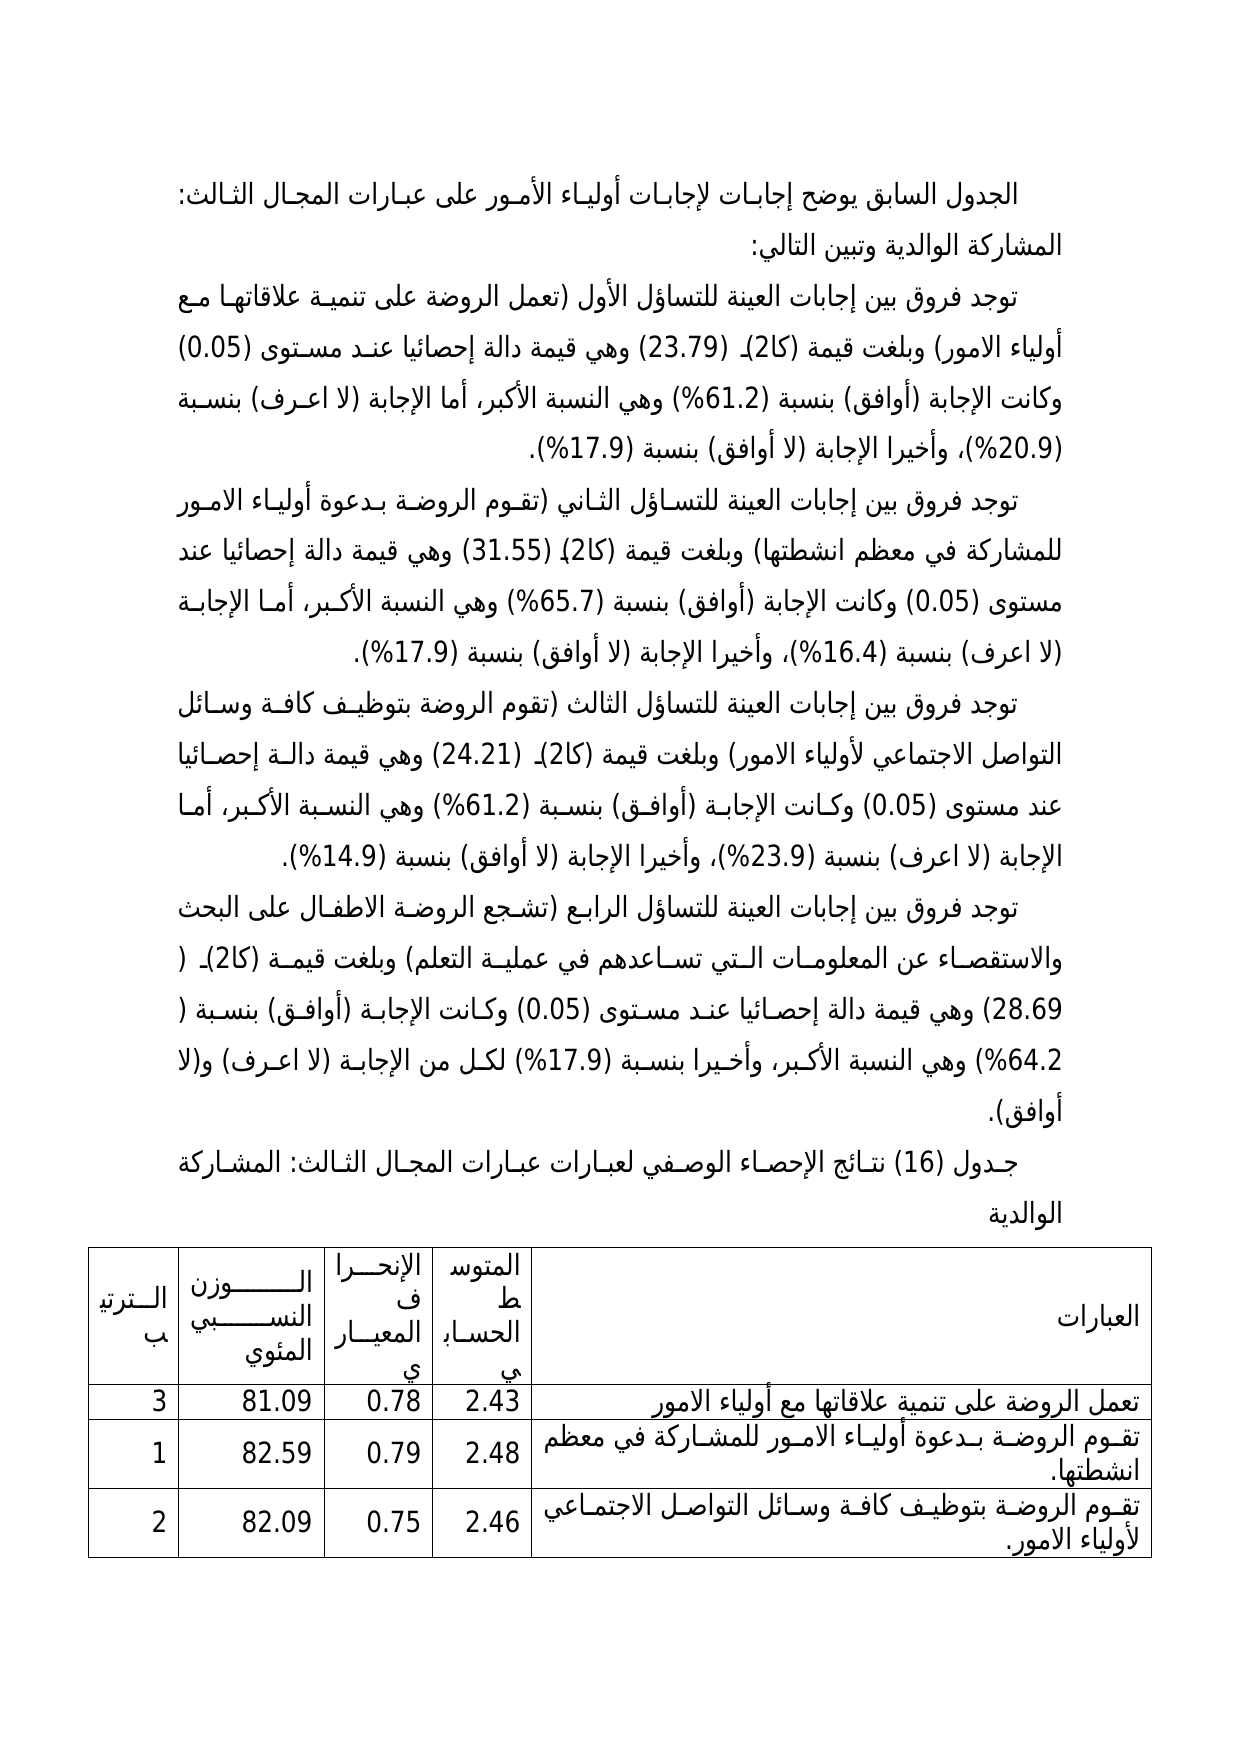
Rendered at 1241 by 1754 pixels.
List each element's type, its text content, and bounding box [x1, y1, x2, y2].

table_header الإنحراف المعياري [325, 1248, 432, 1384]
table_cell 3 [89, 1385, 178, 1419]
table_cell 0.75 [325, 1489, 432, 1557]
table_header العبارات [532, 1248, 1151, 1384]
table_cell 2.43 [433, 1385, 531, 1419]
text جدول (16) نتائج الإحصاء الوصفي لعبارات عبارات المجال الثالث: المشاركة الوالدية [177, 1145, 1063, 1230]
table_header الترتيب [89, 1248, 178, 1384]
table_cell 2 [89, 1489, 178, 1557]
table_cell 82.59 [179, 1420, 324, 1488]
text الجدول السابق يوضح إجابات لإجابات أولياء الأمور على عبارات المجال الثالث: المشاركة الوالدية وتبين التالي: [177, 177, 1063, 262]
text توجد فروق بين إجابات العينة للتساؤل الأول (تعمل الروضة على تنمية علاقاتها مع أولياء الامور) وبلغت قيمة (كا2) (23.79) وهي قيمة دالة إحصائيا عند مستوى (0.05) وكانت الإجابة (أوافق) بنسبة (61.2%) وهي النسبة الأكبر، أما الإجابة (لا اعرف) بنسبة (20.9%)، وأخيرا الإجابة (لا أوافق) بنسبة (17.9%). [177, 279, 1063, 466]
table_cell 0.79 [325, 1420, 432, 1488]
table_cell 82.09 [179, 1489, 324, 1557]
table_header الوزن النسبي المئوي [179, 1248, 324, 1384]
table_cell تعمل الروضة على تنمية علاقاتها مع أولياء الامور [532, 1385, 1151, 1419]
text توجد فروق بين إجابات العينة للتساؤل الرابع (تشجع الروضة الاطفال على البحث والاستقصاء عن المعلومات التي تساعدهم في عملية التعلم) وبلغت قيمة (كا2) (28.69) وهي قيمة دالة إحصائيا عند مستوى (0.05) وكانت الإجابة (أوافق) بنسبة (64.2%) وهي النسبة الأكبر، وأخيرا بنسبة (17.9%) لكل من الإجابة (لا اعرف) و(لا أوافق). [177, 890, 1063, 1128]
table_cell تقوم الروضة بتوظيف كافة وسائل التواصل الاجتماعي لأولياء الامور. [532, 1489, 1151, 1557]
table_cell 2.48 [433, 1420, 531, 1488]
table_header المتوسط الحسابي [433, 1248, 531, 1384]
table_cell 2.46 [433, 1489, 531, 1557]
text توجد فروق بين إجابات العينة للتساؤل الثالث (تقوم الروضة بتوظيف كافة وسائل التواصل الاجتماعي لأولياء الامور) وبلغت قيمة (كا2) (24.21) وهي قيمة دالة إحصائيا عند مستوى (0.05) وكانت الإجابة (أوافق) بنسبة (61.2%) وهي النسبة الأكبر، أما الإجابة (لا اعرف) بنسبة (23.9%)، وأخيرا الإجابة (لا أوافق) بنسبة (14.9%). [177, 687, 1063, 873]
table_cell 81.09 [179, 1385, 324, 1419]
table_cell 1 [89, 1420, 178, 1488]
text توجد فروق بين إجابات العينة للتساؤل الثاني (تقوم الروضة بدعوة أولياء الامور للمشاركة في معظم انشطتها) وبلغت قيمة (كا2) (31.55) وهي قيمة دالة إحصائيا عند مستوى (0.05) وكانت الإجابة (أوافق) بنسبة (65.7%) وهي النسبة الأكبر، أما الإجابة (لا اعرف) بنسبة (16.4%)، وأخيرا الإجابة (لا أوافق) بنسبة (17.9%). [177, 483, 1063, 669]
table_cell 0.78 [325, 1385, 432, 1419]
table_cell تقوم الروضة بدعوة أولياء الامور للمشاركة في معظم انشطتها. [532, 1420, 1151, 1488]
